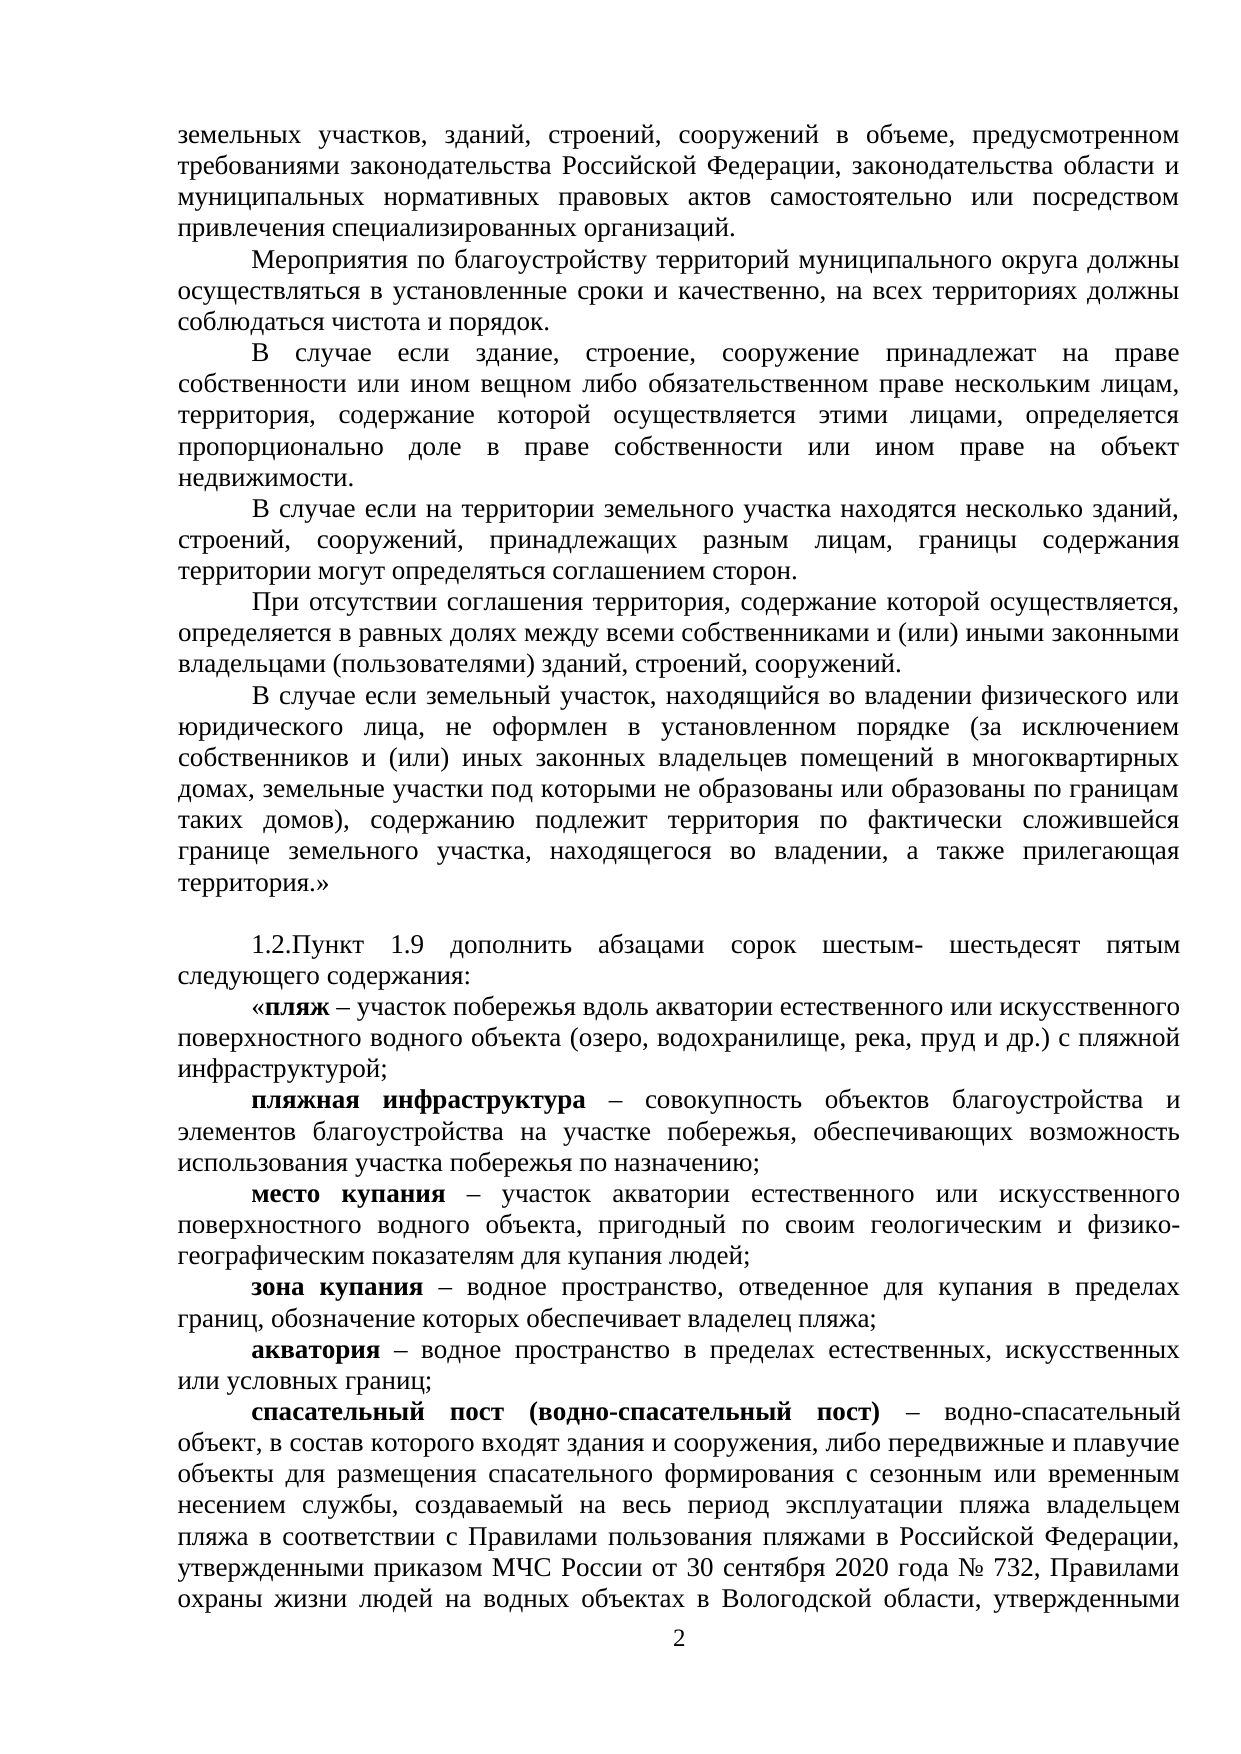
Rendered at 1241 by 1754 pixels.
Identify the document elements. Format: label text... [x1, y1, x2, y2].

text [177, 118, 1181, 243]
text пляжная инфраструктура – совокупность объектов благоустройства и элементов благоустройства на участке побережья, обеспечивающих возможность использования участка побережья по назначению; [177, 1084, 1181, 1177]
text зона купания – водное пространство, отведенное для купания в пределах границ, обозначение которых обеспечивает владелец пляжа; [177, 1271, 1181, 1333]
text акватория – водное пространство в пределах естественных, искусственных или условных границ; [177, 1333, 1181, 1395]
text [177, 1395, 1181, 1613]
text При отсутствии соглашения территория, содержание которой осуществляется, определяется в равных долях между всеми собственниками и (или) иными законными владельцами (пользователями) зданий, строений, сооружений. [178, 585, 1181, 679]
text 1.2.Пункт 1.9 дополнить абзацами сорок шестым- шестьдесят пятым следующего содержания: [177, 928, 1181, 990]
text В случае если здание, строение, сооружение принадлежат на праве собственности или ином вещном либо обязательственном праве нескольким лицам, территория, содержание которой осуществляется этими лицами, определяется пропорционально доле в праве собственности или ином праве на объект недвижимости. [178, 336, 1181, 492]
text Мероприятия по благоустройству территорий муниципального округа должны осуществляться в установленные сроки и качественно, на всех территориях должны соблюдаться чистота и порядок. [177, 243, 1181, 336]
text «пляж – участок побережья вдоль акватории естественного или искусственного поверхностного водного объекта (озеро, водохранилище, река, пруд и др.) с пляжной инфраструктурой; [177, 990, 1181, 1084]
text В случае если земельный участок, находящийся во владении физического или юридического лица, не оформлен в установленном порядке (за исключением собственников и (или) иных законных владельцев помещений в многоквартирных домах, земельные участки под которыми не образованы или образованы по границам таких домов), содержанию подлежит территория по фактически сложившейся границе земельного участка, находящегося во владении, а также прилегающая территория.» [178, 679, 1181, 897]
text место купания – участок акватории естественного или искусственного поверхностного водного объекта, пригодный по своим геологическим и физико-географическим показателям для купания людей; [177, 1177, 1181, 1271]
text В случае если на территории земельного участка находятся несколько зданий, строений, сооружений, принадлежащих разным лицам, границы содержания территории могут определяться соглашением сторон. [178, 492, 1181, 585]
